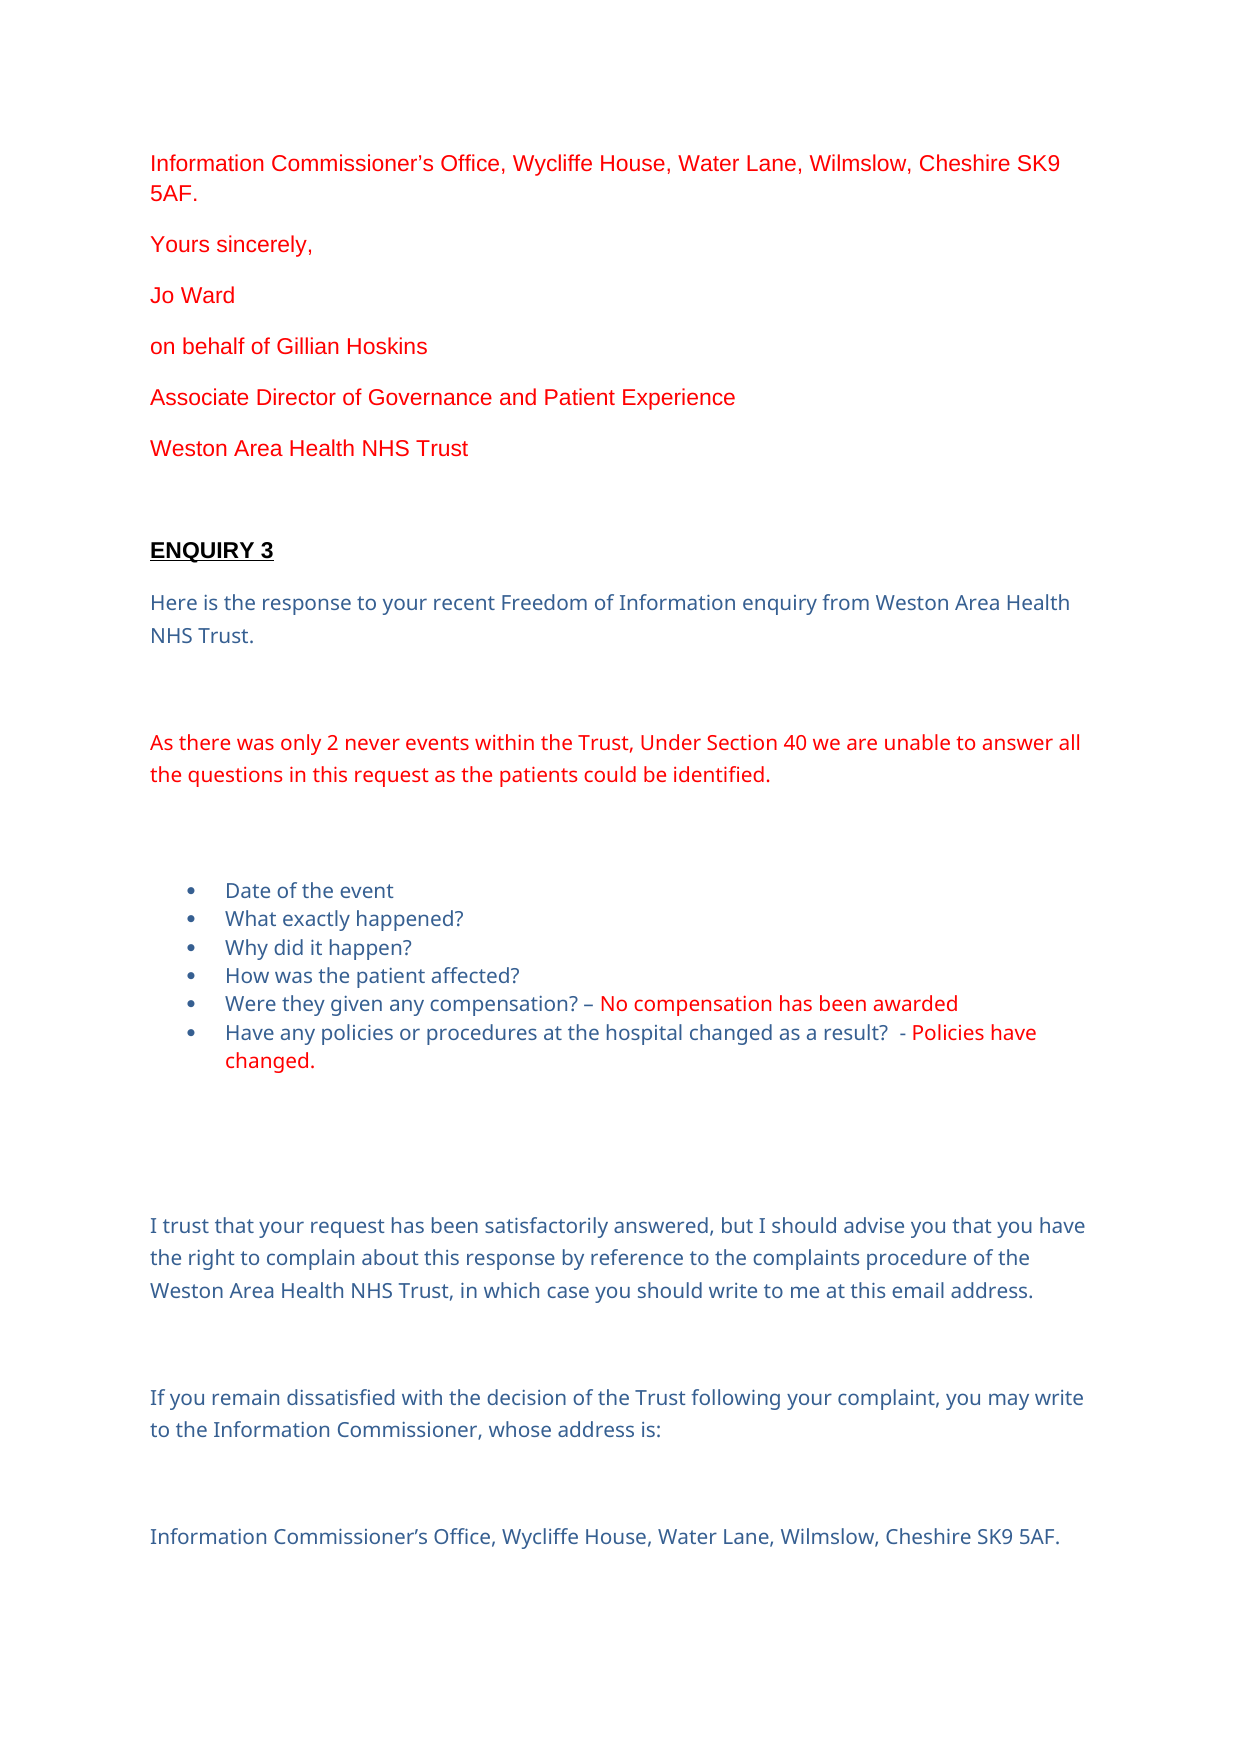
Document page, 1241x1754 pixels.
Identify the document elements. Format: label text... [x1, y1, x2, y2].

text Jo Ward [150, 282, 1090, 309]
text on behalf of Gillian Hoskins [150, 333, 1090, 360]
text As there was only 2 never events within the Trust, Under Section 40 we are unable to answer all the questions in this request as the patients could be identified. [150, 728, 1090, 789]
list Date of the event [187, 876, 1090, 904]
list Have any policies or procedures at the hospital changed as a result? - Policies have changed. [187, 1018, 1090, 1075]
text Associate Director of Governance and Patient Experience [150, 384, 1090, 411]
text Yours sincerely, [150, 231, 1090, 258]
text If you remain dissatisfied with the decision of the Trust following your complaint, you may write to the Information Commissioner, whose address is: [150, 1383, 1090, 1444]
list Were they given any compensation? – No compensation has been awarded [187, 989, 1090, 1018]
text ENQUIRY 3 [150, 537, 1090, 564]
text Weston Area Health NHS Trust [150, 435, 1090, 462]
text Here is the response to your recent Freedom of Information enquiry from Weston Area Health NHS Trust. [150, 588, 1090, 649]
list Why did it happen? [187, 933, 1090, 961]
list What exactly happened? [187, 904, 1090, 933]
text I trust that your request has been satisfactorily answered, but I should advise you that you have the right to complain about this response by reference to the complaints procedure of the Weston Area Health NHS Trust, in which case you should write to me at this email address. [150, 1211, 1090, 1304]
text Information Commissioner’s Office, Wycliffe House, Water Lane, Wilmslow, Cheshire SK9 5AF. [150, 150, 1090, 207]
text Information Commissioner’s Office, Wycliffe House, Water Lane, Wilmslow, Cheshire SK9 5AF. [150, 1522, 1090, 1551]
list How was the patient affected? [187, 961, 1090, 989]
